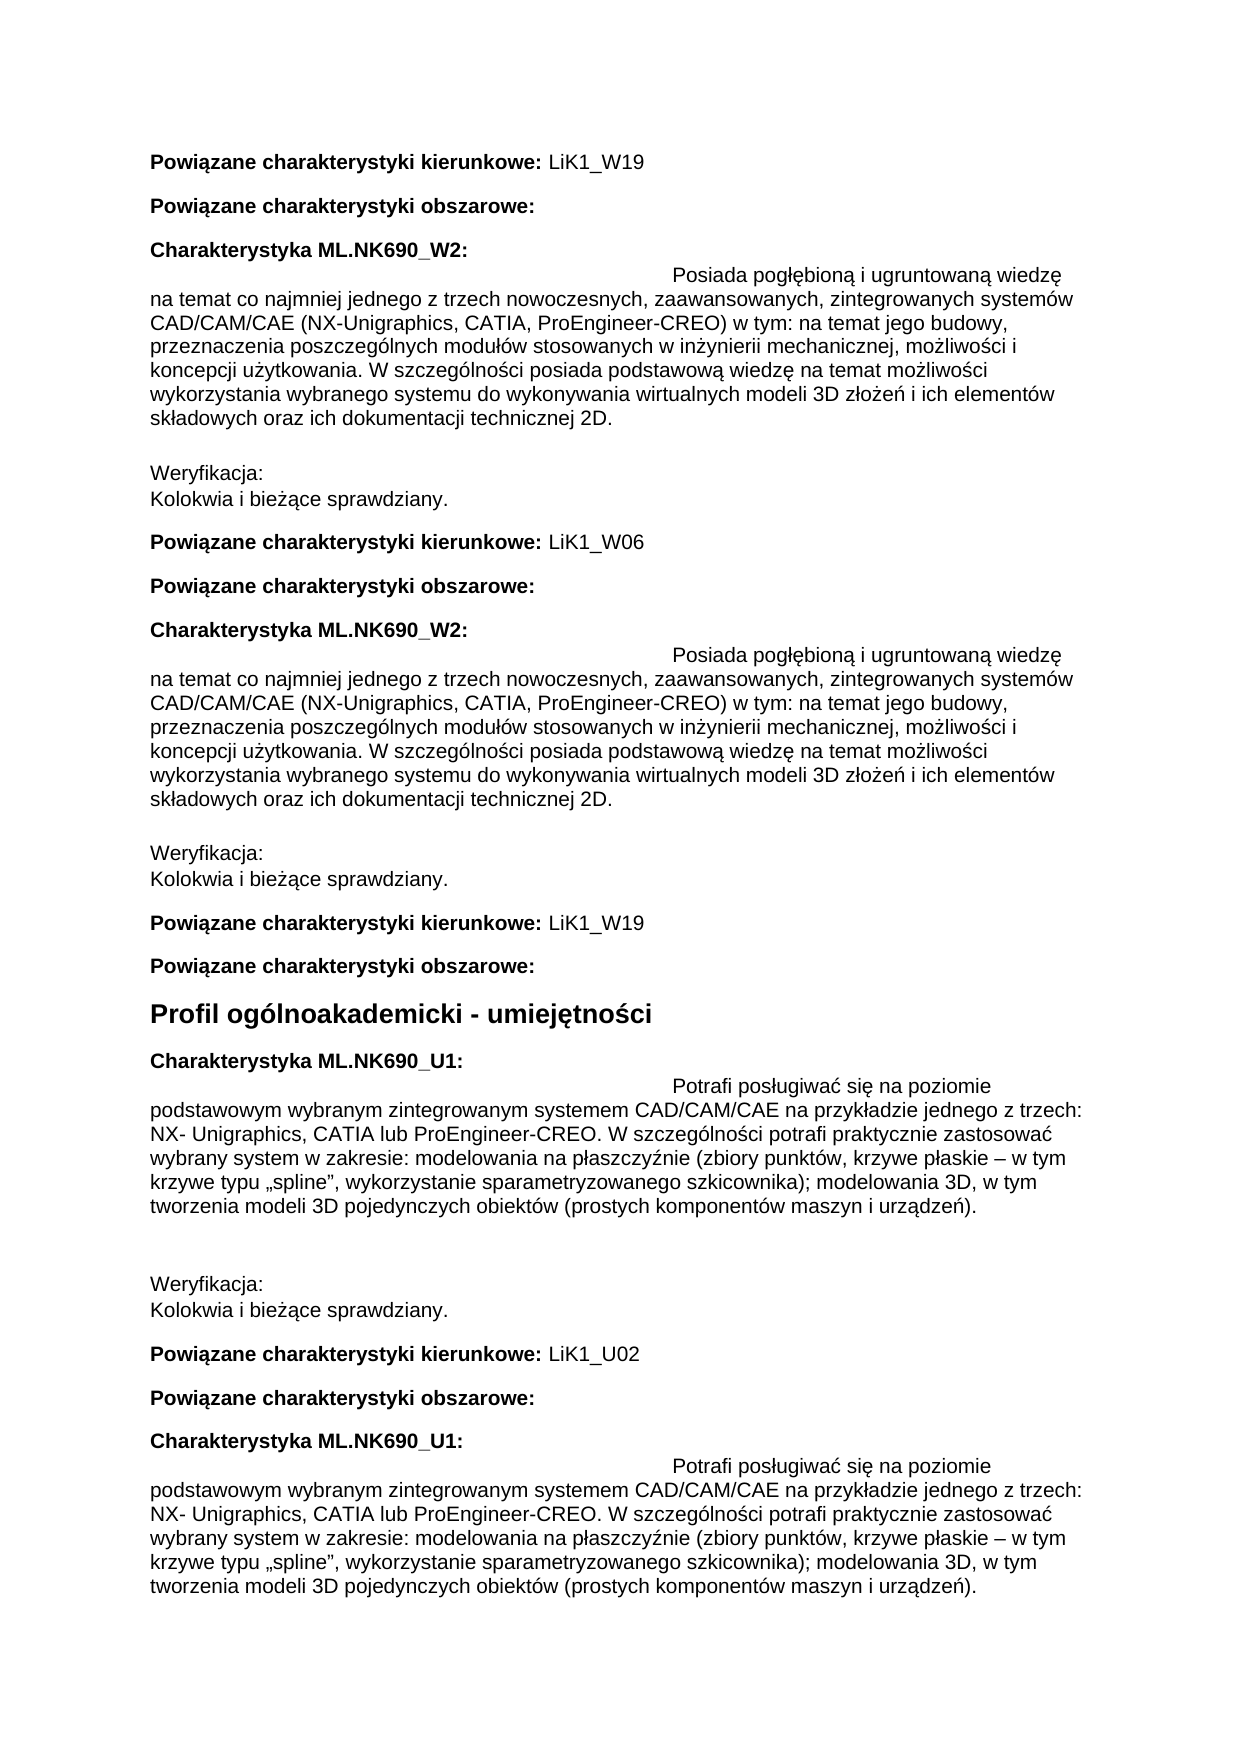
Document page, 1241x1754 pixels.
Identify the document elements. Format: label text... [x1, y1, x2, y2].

text Charakterystyka ML.NK690_U1: [150, 1429, 1090, 1453]
text Powiązane charakterystyki kierunkowe: LiK1_W06 [150, 530, 1090, 554]
text Powiązane charakterystyki kierunkowe: LiK1_U02 [150, 1342, 1090, 1366]
text Charakterystyka ML.NK690_U1: [150, 1049, 1090, 1073]
text Weryfikacja: [150, 841, 1090, 864]
text Powiązane charakterystyki kierunkowe: LiK1_W19 [150, 150, 1090, 174]
text Kolokwia i bieżące sprawdziany. [150, 486, 1090, 510]
text Powiązane charakterystyki obszarowe: [150, 574, 1090, 598]
text Weryfikacja: [150, 1272, 1090, 1296]
text Weryfikacja: [150, 460, 1090, 484]
text Charakterystyka ML.NK690_W2: [150, 237, 1090, 261]
subtitle Profil ogólnoakademicki - umiejętności [150, 998, 1090, 1029]
text Kolokwia i bieżące sprawdziany. [150, 1298, 1090, 1322]
text Powiązane charakterystyki obszarowe: [150, 1385, 1090, 1409]
text Kolokwia i bieżące sprawdziany. [150, 867, 1090, 891]
text Posiada pogłębioną i ugruntowaną wiedzę na temat co najmniej jednego z trzech nowoczesnych, zaawansowanych, zintegrowanych systemów CAD/CAM/CAE (NX-Unigraphics, CATIA, ProEngineer-CREO) w tym: na temat jego budowy, przeznaczenia poszczególnych modułów stosowanych w inżynierii mechanicznej, możliwości i koncepcji użytkowania. W szczególności posiada podstawową wiedzę na temat możliwości wykorzystania wybranego systemu do wykonywania wirtualnych modeli 3D złożeń i ich elementów składowych oraz ich dokumentacji technicznej 2D. [150, 643, 1090, 834]
text Powiązane charakterystyki obszarowe: [150, 194, 1090, 218]
text Powiązane charakterystyki obszarowe: [150, 954, 1090, 978]
text Charakterystyka ML.NK690_W2: [150, 618, 1090, 642]
text Powiązane charakterystyki kierunkowe: LiK1_W19 [150, 910, 1090, 934]
text Posiada pogłębioną i ugruntowaną wiedzę na temat co najmniej jednego z trzech nowoczesnych, zaawansowanych, zintegrowanych systemów CAD/CAM/CAE (NX-Unigraphics, CATIA, ProEngineer-CREO) w tym: na temat jego budowy, przeznaczenia poszczególnych modułów stosowanych w inżynierii mechanicznej, możliwości i koncepcji użytkowania. W szczególności posiada podstawową wiedzę na temat możliwości wykorzystania wybranego systemu do wykonywania wirtualnych modeli 3D złożeń i ich elementów składowych oraz ich dokumentacji technicznej 2D. [150, 262, 1090, 454]
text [150, 1454, 1090, 1598]
